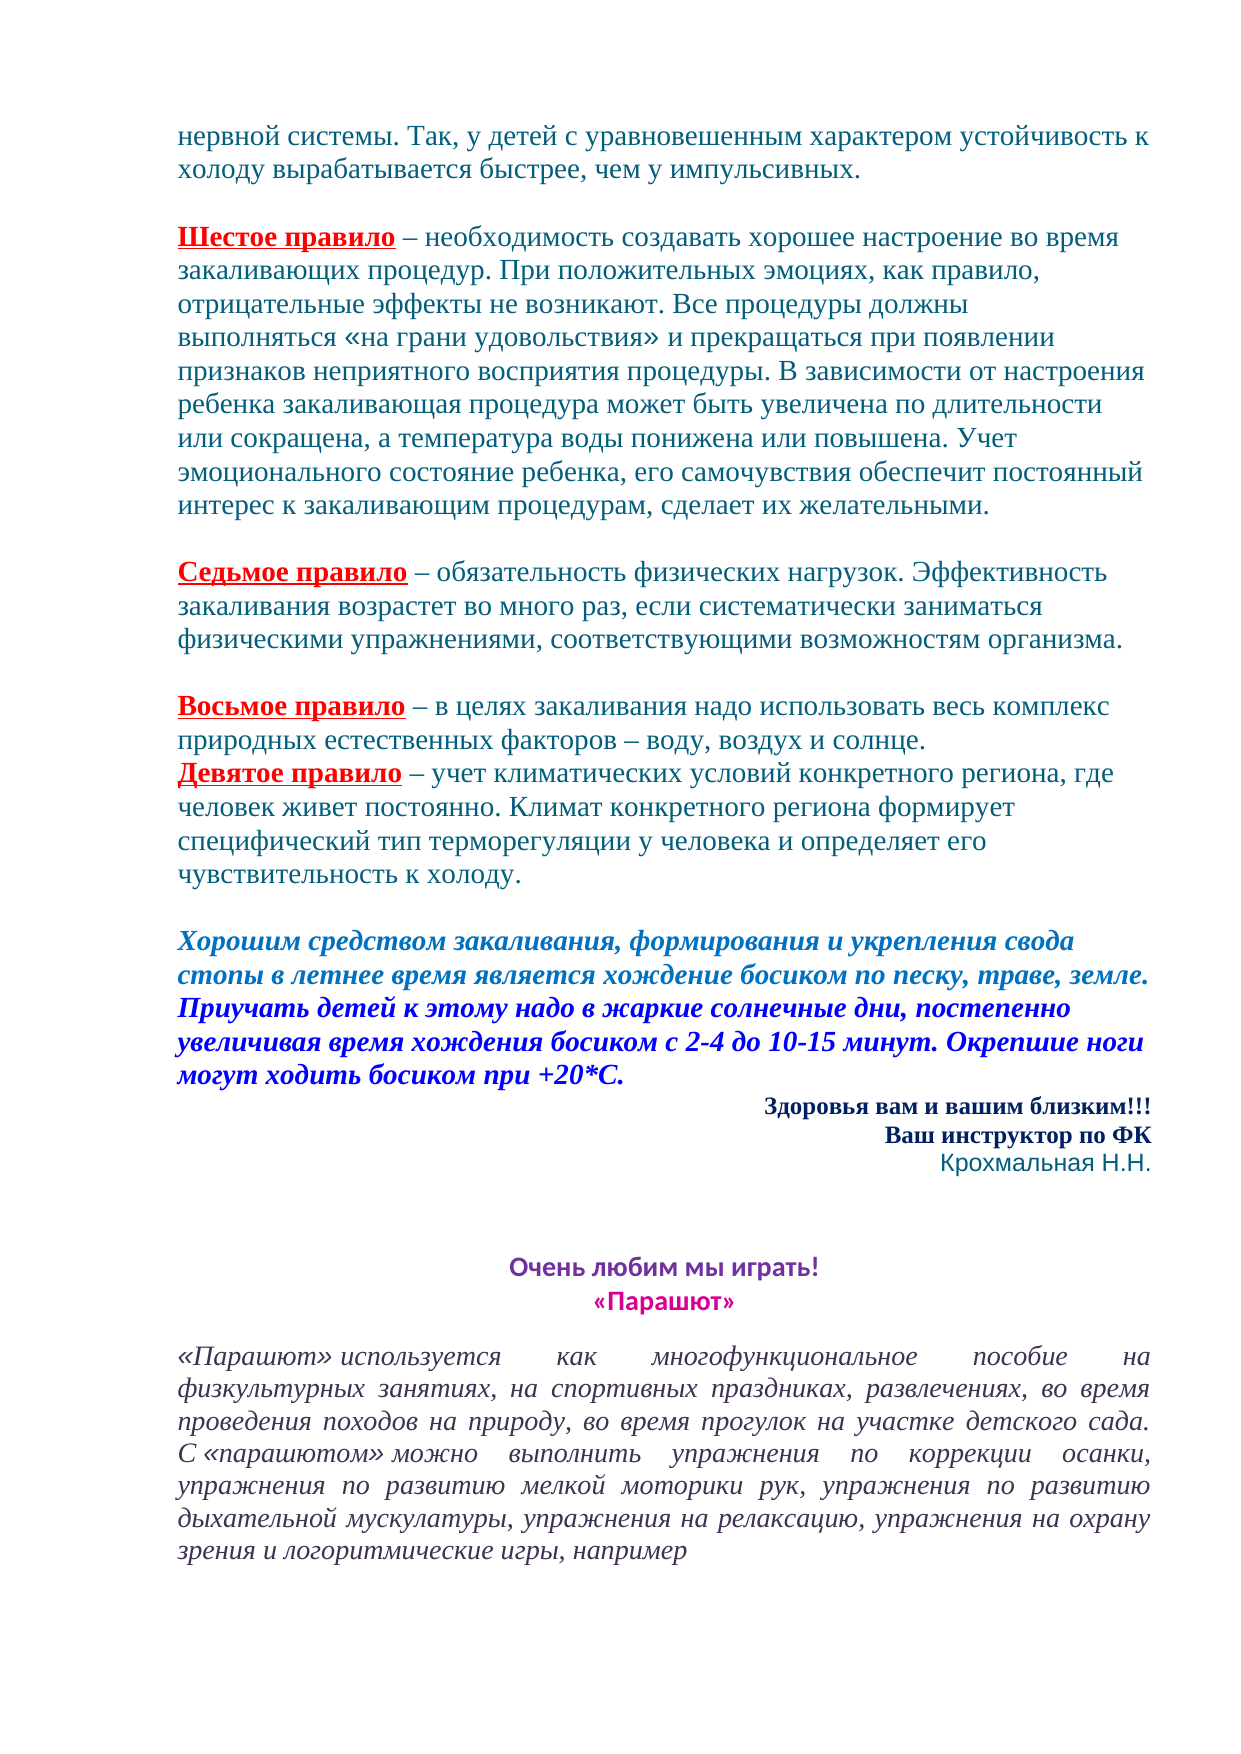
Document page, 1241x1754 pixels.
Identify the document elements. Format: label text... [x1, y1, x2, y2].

text «Парашют» используется как многофункциональное пособие на физкультурных занятиях, на спортивных праздниках, развлечениях, во время проведения походов на природу, во время прогулок на участке детского сада. С «парашютом» можно выполнить упражнения по коррекции осанки, упражнения по развитию мелкой моторики рук, упражнения по развитию дыхательной мускулатуры, упражнения на релаксацию, упражнения на охрану зрения и логоритмические игры, например [177, 1339, 1152, 1566]
text Приучать детей к этому надо в жаркие солнечные дни, постепенно увеличивая время хождения босиком с 2-4 до 10-15 минут. Окрепшие ноги могут ходить босиком при +20*С. [177, 990, 1152, 1091]
text «Парашют» [177, 1283, 1152, 1318]
text Восьмое правило – в целях закаливания надо использовать весь комплекс природных естественных факторов – воду, воздух и солнце. [177, 688, 1152, 756]
text Здоровья вам и вашим близким!!! [177, 1091, 1152, 1120]
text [177, 118, 1152, 185]
text Ваш инструктор по ФК [177, 1120, 1152, 1148]
text Крохмальная Н.Н. [177, 1148, 1152, 1177]
text Седьмое правило – обязательность физических нагрузок. Эффективность закаливания возрастет во много раз, если систематически заниматься физическими упражнениями, соответствующими возможностям организма. [177, 554, 1152, 655]
text Хорошим средством закаливания, формирования и укрепления свода стопы в летнее время является хождение босиком по песку, траве, земле. [177, 923, 1152, 990]
text Очень любим мы играть! [177, 1249, 1152, 1283]
text Девятое правило – учет климатических условий конкретного региона, где человек живет постоянно. Климат конкретного региона формирует специфический тип терморегуляции у человека и определяет его чувствительность к холоду. [177, 756, 1152, 890]
text Шестое правило – необходимость создавать хорошее настроение во время закаливающих процедур. При положительных эмоциях, как правило, отрицательные эффекты не возникают. Все процедуры должны выполняться «на грани удовольствия» и прекращаться при появлении признаков неприятного восприятия процедуры. В зависимости от настроения ребенка закаливающая процедура может быть увеличена по длительности или сокращена, а температура воды понижена или повышена. Учет эмоционального состояние ребенка, его самочувствия обеспечит постоянный интерес к закаливающим процедурам, сделает их желательными. [177, 219, 1152, 521]
